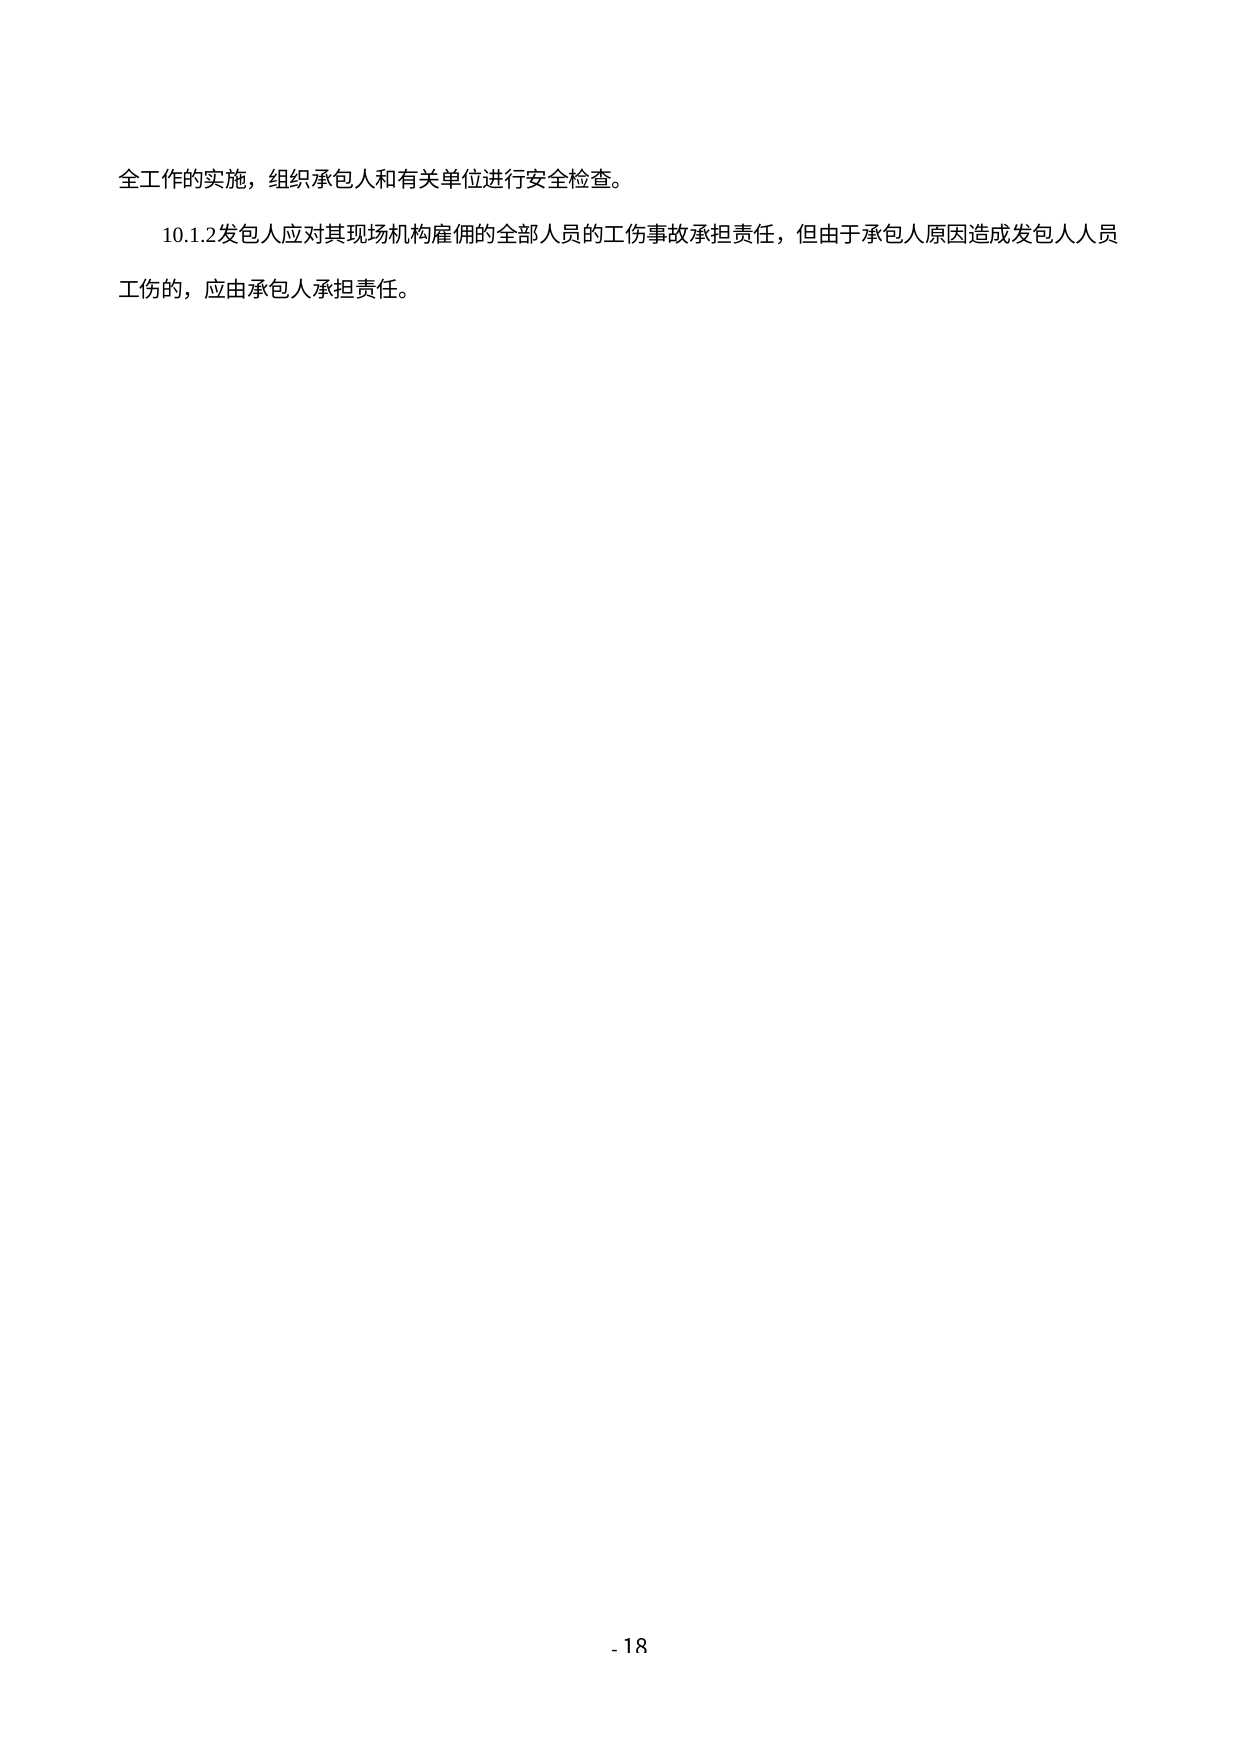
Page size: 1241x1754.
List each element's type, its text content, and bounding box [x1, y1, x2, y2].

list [118, 162, 1123, 194]
list 发包人应对其现场机构雇佣的全部人员的工伤事故承担责任，但由于承包人原因造成发包人人员工伤的，应由承包人承担责任。 [118, 217, 1123, 303]
